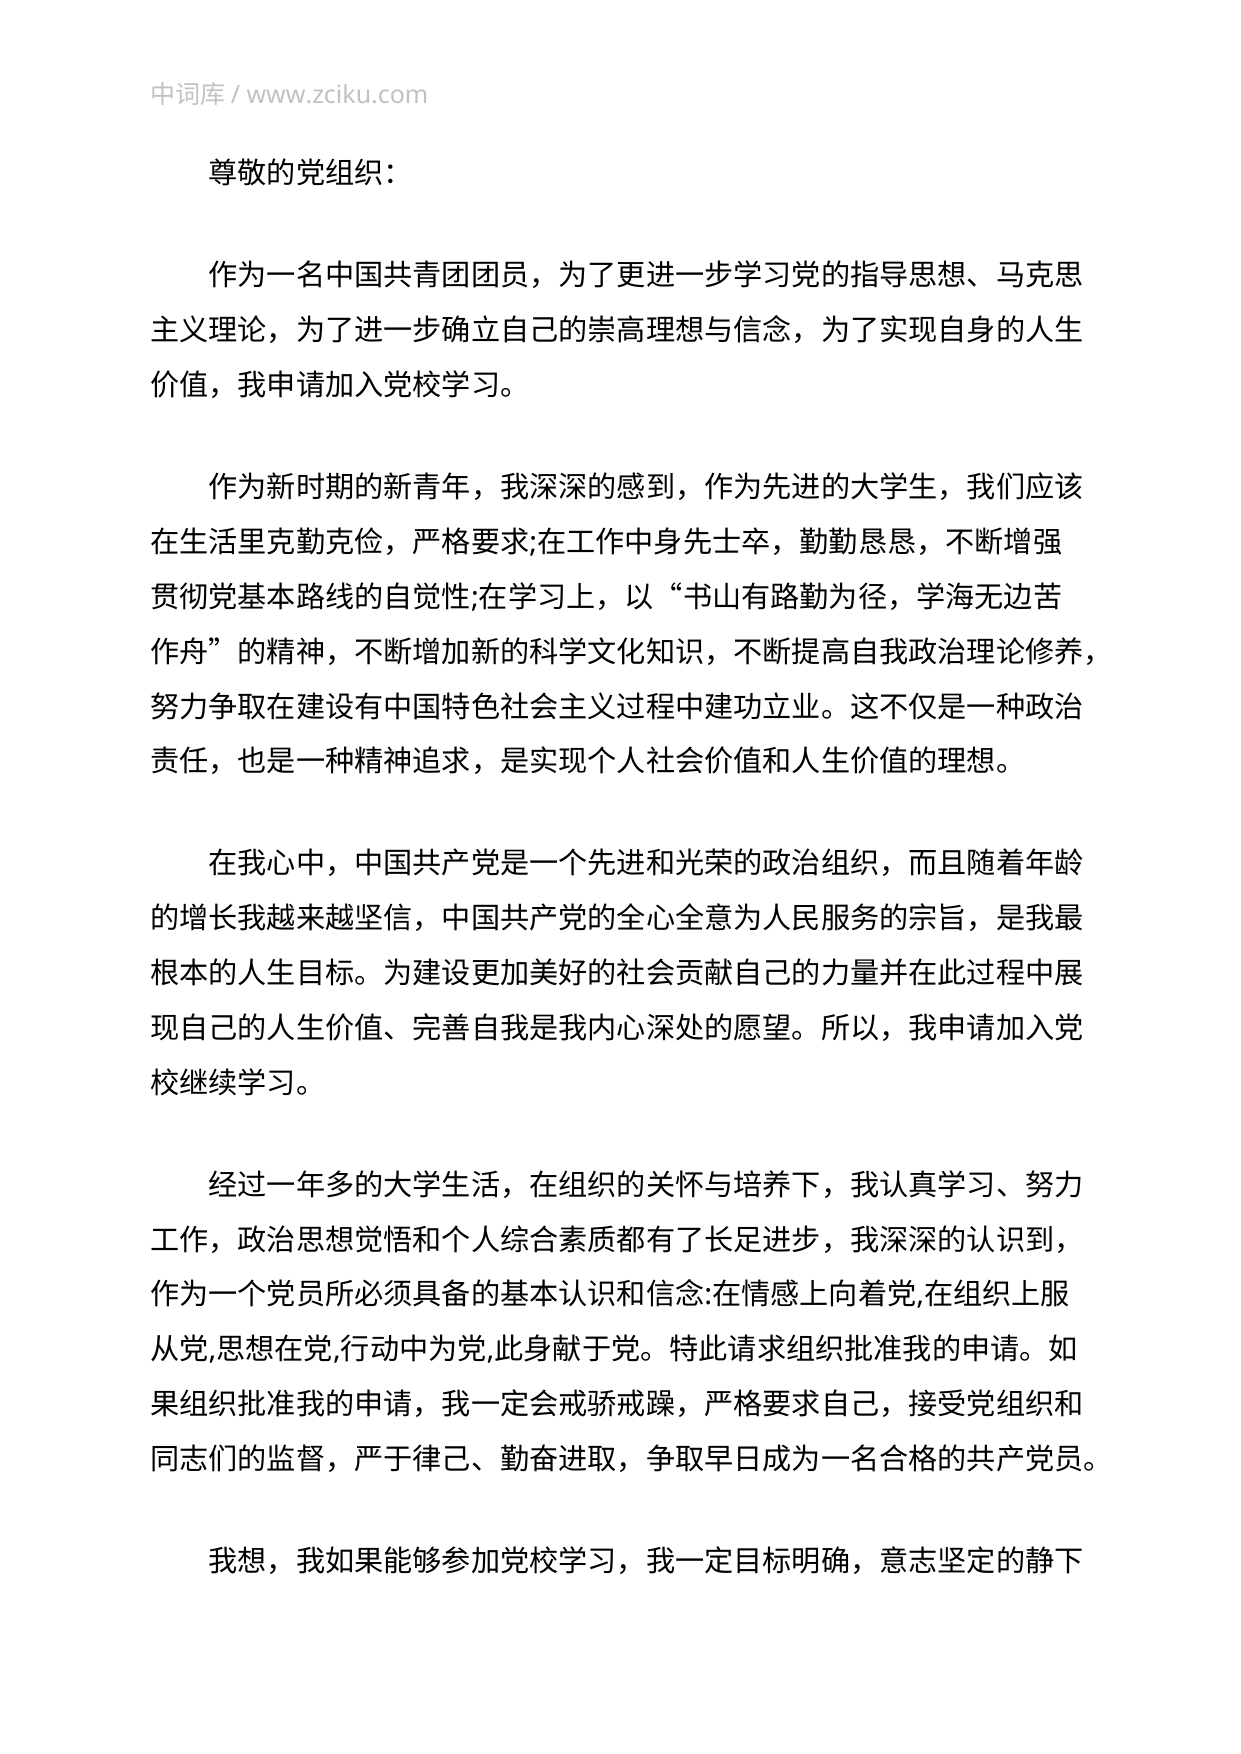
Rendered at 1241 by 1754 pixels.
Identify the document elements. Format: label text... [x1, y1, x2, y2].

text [150, 1538, 1090, 1580]
text 尊敬的党组织： [150, 150, 1090, 192]
text 在我心中，中国共产党是一个先进和光荣的政治组织，而且随着年龄的增长我越来越坚信，中国共产党的全心全意为人民服务的宗旨，是我最根本的人生目标。为建设更加美好的社会贡献自己的力量并在此过程中展现自己的人生价值、完善自我是我内心深处的愿望。所以，我申请加入党校继续学习。 [150, 840, 1090, 1102]
text 经过一年多的大学生活，在组织的关怀与培养下，我认真学习、努力工作，政治思想觉悟和个人综合素质都有了长足进步，我深深的认识到，作为一个党员所必须具备的基本认识和信念:在情感上向着党,在组织上服从党,思想在党,行动中为党,此身献于党。特此请求组织批准我的申请。如果组织批准我的申请，我一定会戒骄戒躁，严格要求自己，接受党组织和同志们的监督，严于律己、勤奋进取，争取早日成为一名合格的共产党员。 [150, 1161, 1090, 1478]
text 作为新时期的新青年，我深深的感到，作为先进的大学生，我们应该在生活里克勤克俭，严格要求;在工作中身先士卒，勤勤恳恳，不断增强贯彻党基本路线的自觉性;在学习上，以“书山有路勤为径，学海无边苦作舟”的精神，不断增加新的科学文化知识，不断提高自我政治理论修养，努力争取在建设有中国特色社会主义过程中建功立业。这不仅是一种政治责任，也是一种精神追求，是实现个人社会价值和人生价值的理想。 [150, 463, 1090, 780]
text 作为一名中国共青团团员，为了更进一步学习党的指导思想、马克思主义理论，为了进一步确立自己的崇高理想与信念，为了实现自身的人生价值，我申请加入党校学习。 [150, 252, 1090, 404]
